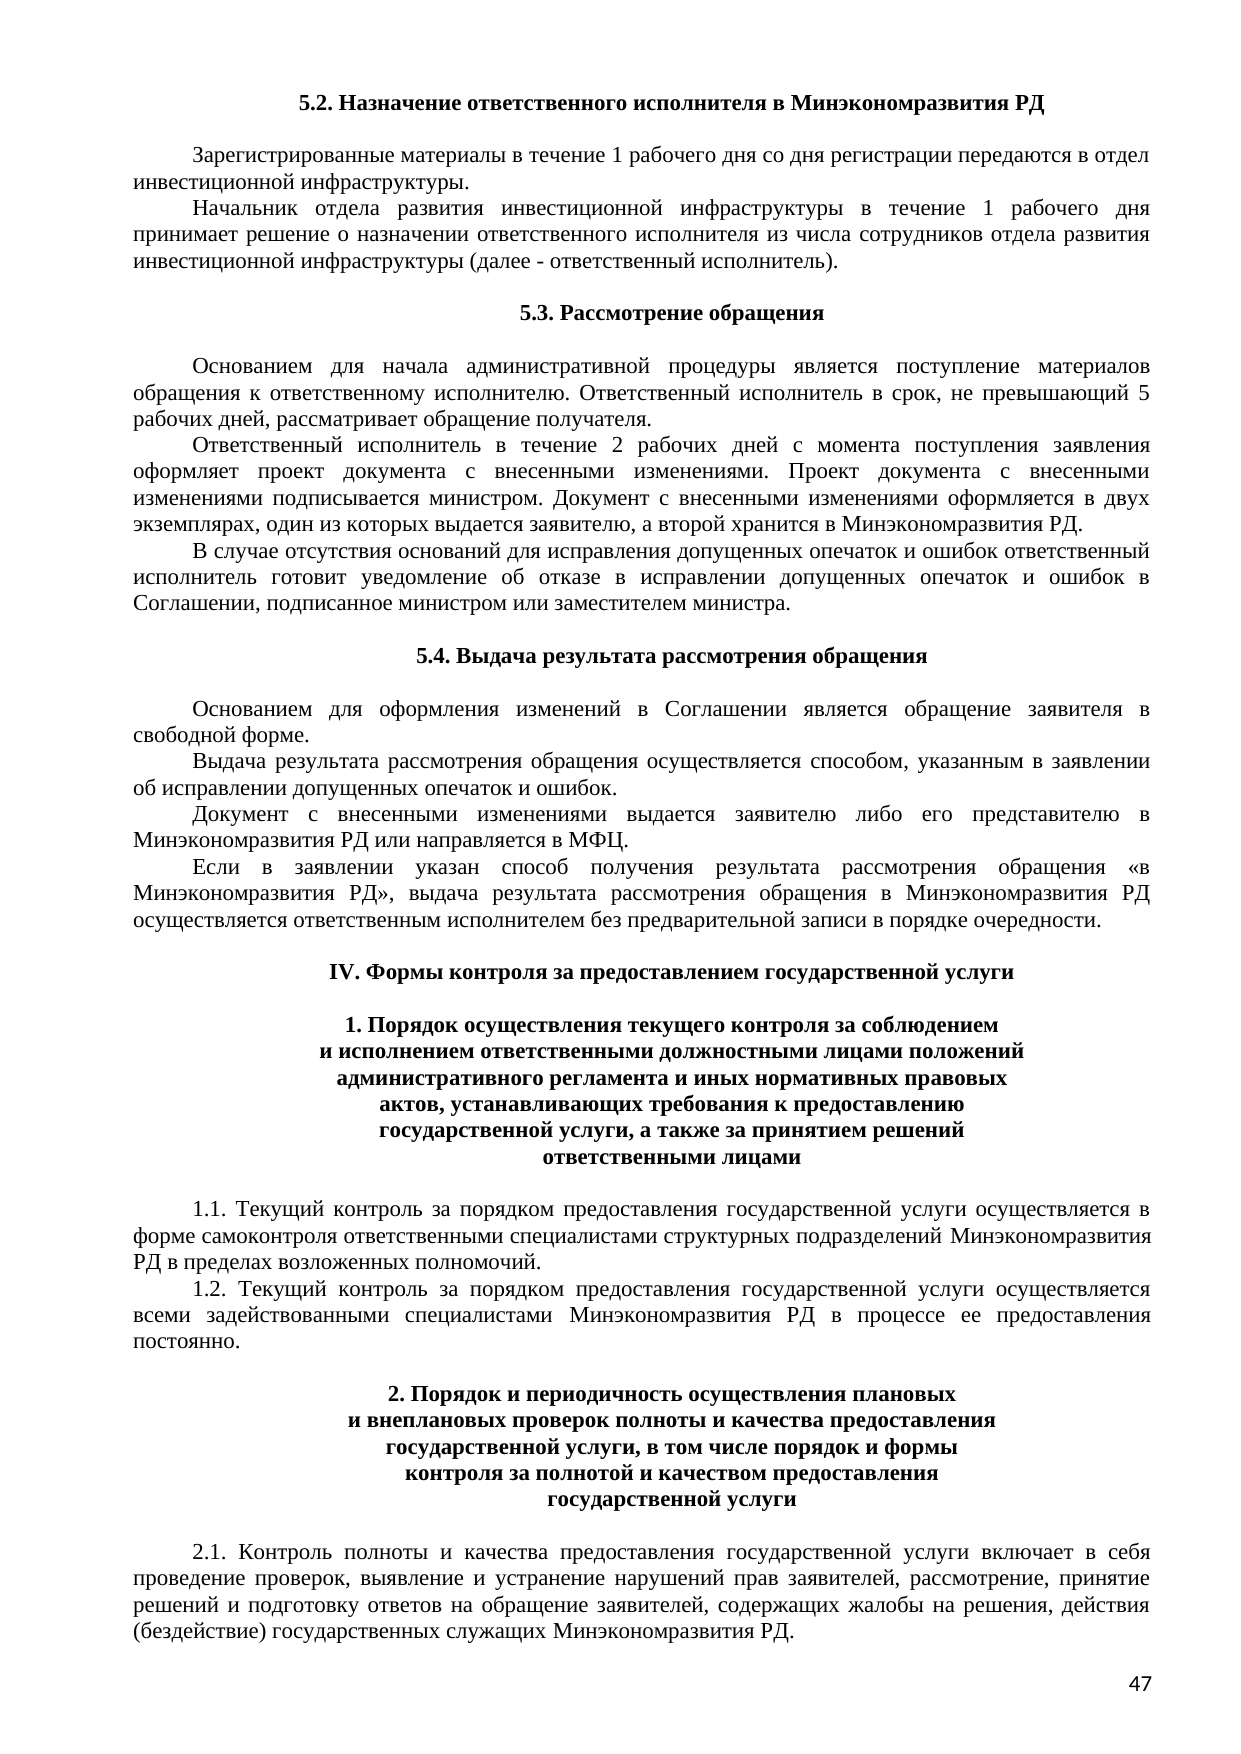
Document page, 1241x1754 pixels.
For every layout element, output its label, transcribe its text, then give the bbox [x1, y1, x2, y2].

text Основанием для начала административной процедуры является поступление материалов обращения к ответственному исполнителю. Ответственный исполнитель в срок, не превышающий 5 рабочих дней, рассматривает обращение получателя. [133, 352, 1152, 431]
text контроля за полнотой и качеством предоставления [133, 1459, 1152, 1485]
text и исполнением ответственными должностными лицами положений [133, 1037, 1152, 1064]
text 5.2. Назначение ответственного исполнителя в Минэкономразвития РД [133, 89, 1152, 115]
text актов, устанавливающих требования к предоставлению [133, 1090, 1152, 1116]
text государственной услуги, а также за принятием решений [133, 1116, 1152, 1143]
text и внеплановых проверок полноты и качества предоставления [133, 1406, 1152, 1433]
text ответственными лицами [133, 1143, 1152, 1169]
text IV. Формы контроля за предоставлением государственной услуги [133, 958, 1152, 985]
text 5.4. Выдача результата рассмотрения обращения [133, 642, 1152, 668]
text Основанием для оформления изменений в Соглашении является обращение заявителя в свободной форме. [133, 695, 1152, 747]
text Ответственный исполнитель в течение 2 рабочих дней с момента поступления заявления оформляет проект документа с внесенными изменениями. Проект документа с внесенными изменениями подписывается министром. Документ с внесенными изменениями оформляется в двух экземплярах, один из которых выдается заявителю, а второй хранится в Минэкономразвития РД. [133, 431, 1152, 537]
text государственной услуги, в том числе порядок и формы [133, 1433, 1152, 1459]
text административного регламента и иных нормативных правовых [133, 1064, 1152, 1090]
text Документ с внесенными изменениями выдается заявителю либо его представителю в Минэкономразвития РД или направляется в МФЦ. [133, 800, 1152, 853]
text Зарегистрированные материалы в течение 1 рабочего дня со дня регистрации передаются в отдел инвестиционной инфраструктуры. [133, 141, 1152, 194]
text 5.3. Рассмотрение обращения [133, 299, 1152, 326]
text государственной услуги [133, 1485, 1152, 1512]
text Выдача результата рассмотрения обращения осуществляется способом, указанным в заявлении об исправлении допущенных опечаток и ошибок. [133, 747, 1152, 800]
text Начальник отдела развития инвестиционной инфраструктуры в течение 1 рабочего дня принимает решение о назначении ответственного исполнителя из числа сотрудников отдела развития инвестиционной инфраструктуры (далее - ответственный исполнитель). [133, 194, 1152, 273]
text 2.1. Контроль полноты и качества предоставления государственной услуги включает в себя проведение проверок, выявление и устранение нарушений прав заявителей, рассмотрение, принятие решений и подготовку ответов на обращение заявителей, содержащих жалобы на решения, действия (бездействие) государственных служащих Минэкономразвития РД. [133, 1538, 1152, 1643]
text 1.1. Текущий контроль за порядком предоставления государственной услуги осуществляется в форме самоконтроля ответственными специалистами структурных подразделений Минэкономразвития РД в пределах возложенных полномочий. [133, 1196, 1152, 1274]
text Если в заявлении указан способ получения результата рассмотрения обращения «в Минэкономразвития РД», выдача результата рассмотрения обращения в Минэкономразвития РД осуществляется ответственным исполнителем без предварительной записи в порядке очередности. [133, 853, 1152, 932]
text 2. Порядок и периодичность осуществления плановых [133, 1380, 1152, 1406]
text 1. Порядок осуществления текущего контроля за соблюдением [133, 1011, 1152, 1037]
text В случае отсутствия оснований для исправления допущенных опечаток и ошибок ответственный исполнитель готовит уведомление об отказе в исправлении допущенных опечаток и ошибок в Соглашении, подписанное министром или заместителем министра. [133, 537, 1152, 616]
text 1.2. Текущий контроль за порядком предоставления государственной услуги осуществляется всеми задействованными специалистами Минэкономразвития РД в процессе ее предоставления постоянно. [133, 1274, 1152, 1354]
